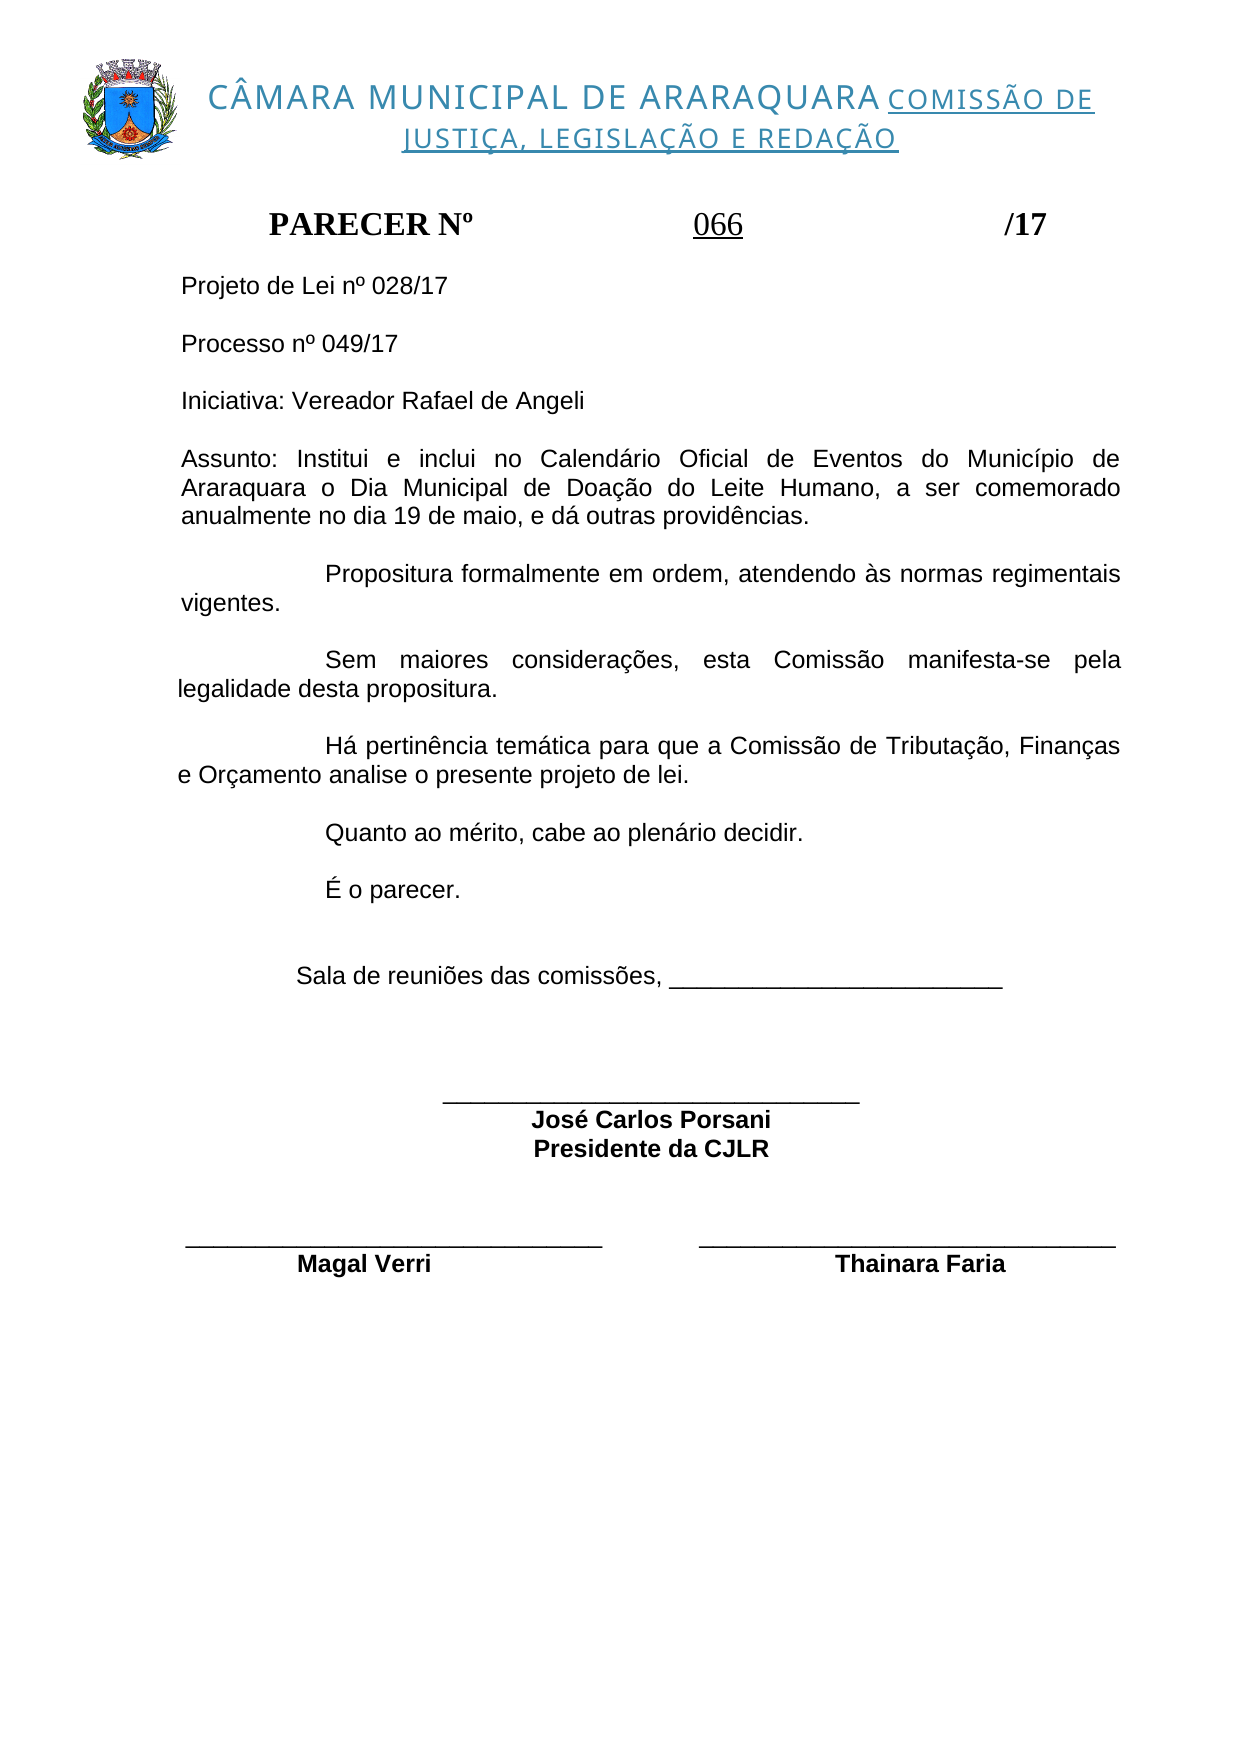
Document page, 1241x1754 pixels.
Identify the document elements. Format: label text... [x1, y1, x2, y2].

text Processo nº 049/17 [181, 329, 1122, 358]
table_header 066 [502, 204, 930, 243]
text ______________________________ [181, 1076, 1122, 1105]
text Sem maiores considerações, esta Comissão manifesta-se pela legalidade desta propositura. [177, 645, 1122, 703]
text Quanto ao mérito, cabe ao plenário decidir. [177, 818, 1122, 846]
text Magal Verri Thainara Faria [181, 1249, 1122, 1278]
text Iniciativa: Vereador Rafael de Angeli [181, 386, 1122, 415]
text ______________________________ ______________________________ [181, 1220, 1122, 1249]
text Assunto: Institui e inclui no Calendário Oficial de Eventos do Município de Araraquara o Dia Municipal de Doação do Leite Humano, a ser comemorado anualmente no dia 19 de maio, e dá outras providências. [181, 444, 1122, 530]
text José Carlos Porsani [181, 1105, 1122, 1134]
table_header PARECER Nº [236, 204, 502, 243]
table_header /17 [930, 204, 1117, 243]
picture [79, 50, 181, 165]
text É o parecer. [177, 875, 1122, 904]
text Projeto de Lei nº 028/17 [181, 271, 1122, 300]
text Há pertinência temática para que a Comissão de Tributação, Finanças e Orçamento analise o presente projeto de lei. [177, 731, 1122, 789]
text Sala de reuniões das comissões, ________________________ [177, 961, 1122, 990]
text Propositura formalmente em ordem, atendendo às normas regimentais vigentes. [181, 559, 1122, 616]
text Presidente da CJLR [181, 1134, 1122, 1163]
